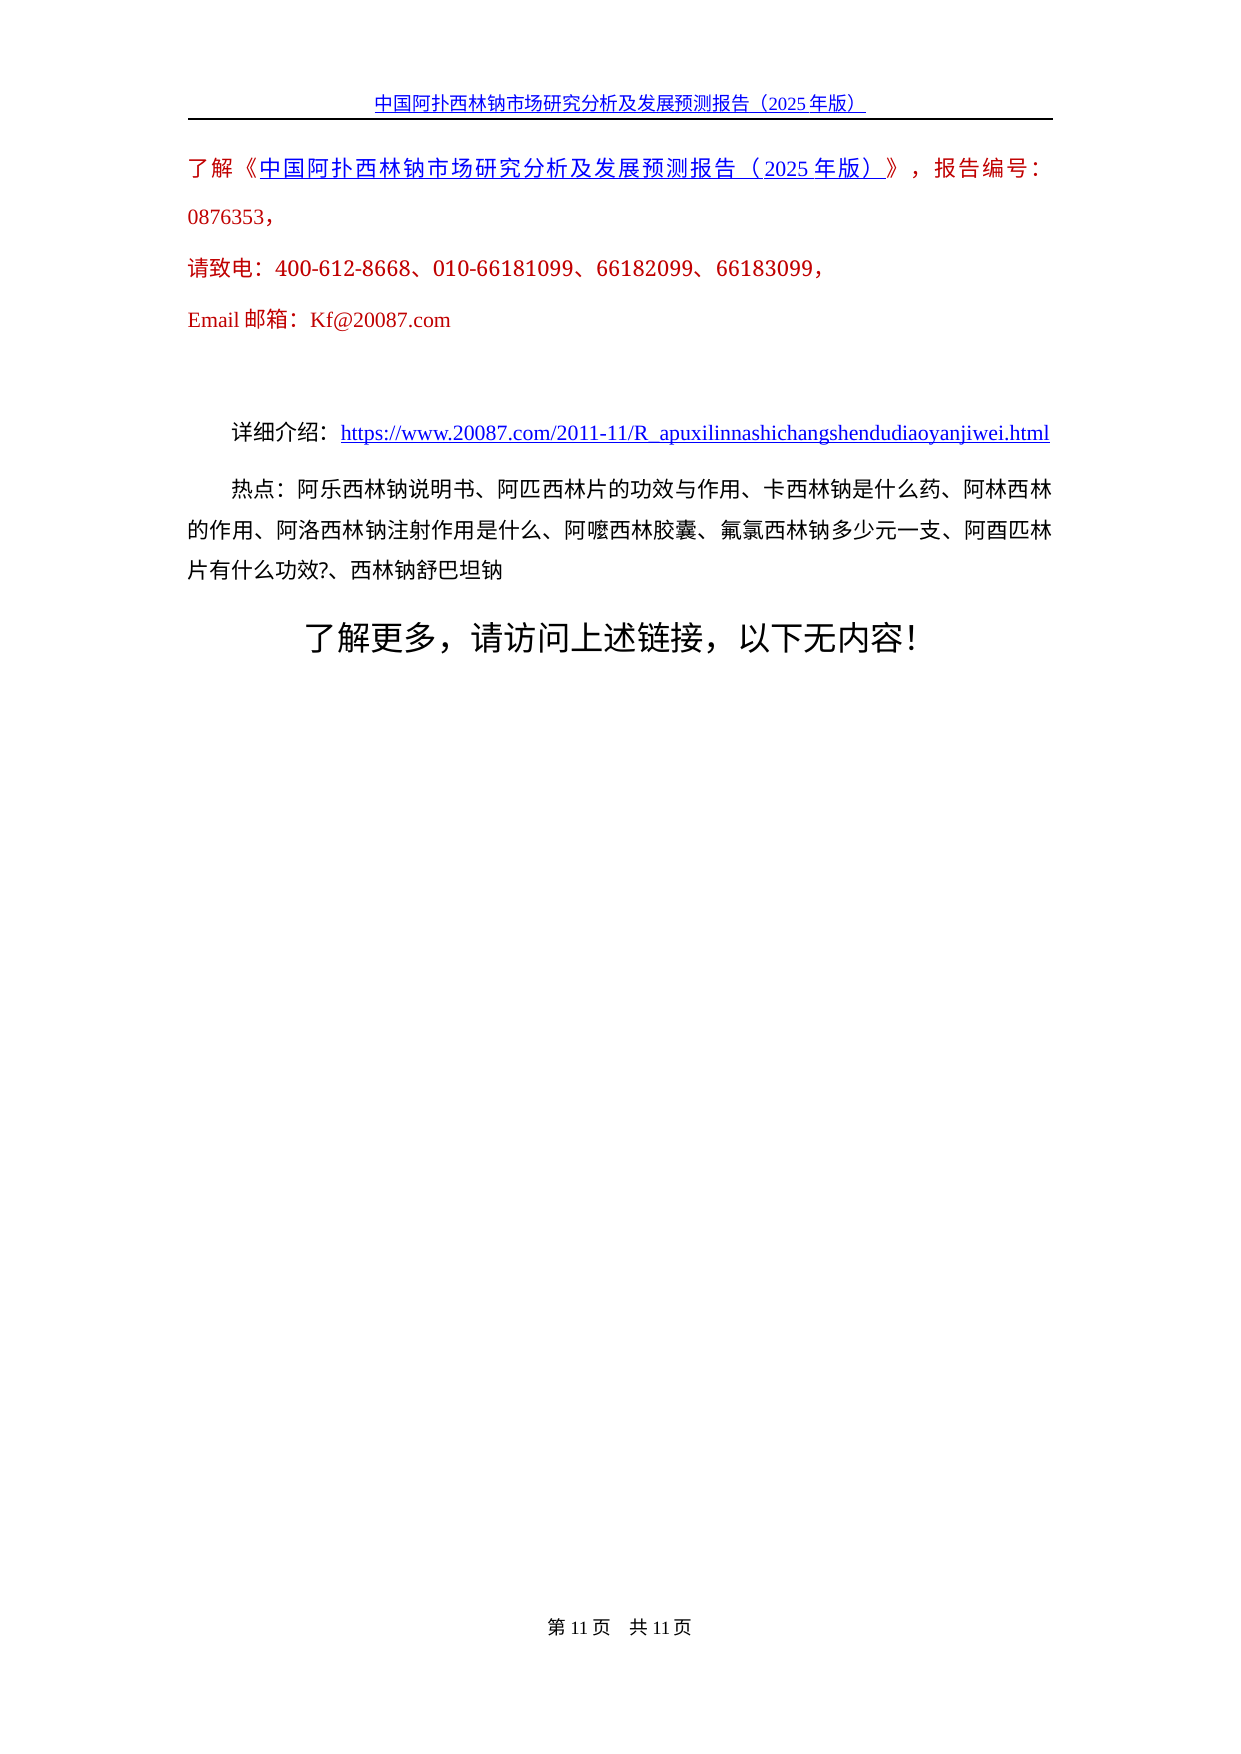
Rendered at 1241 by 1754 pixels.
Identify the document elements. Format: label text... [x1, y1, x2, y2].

text 热点：阿乐西林钠说明书、阿匹西林片的功效与作用、卡西林钠是什么药、阿林西林的作用、阿洛西林钠注射作用是什么、阿嚒西林胶囊、氟氯西林钠多少元一支、阿酉匹林片有什么功效?、西林钠舒巴坦钠 [187, 472, 1053, 585]
text 了解《中国阿扑西林钠市场研究分析及发展预测报告（2025年版）》，报告编号：0876353， [187, 150, 1053, 231]
text 请致电：400-612-8668、010-66181099、66182099、66183099， [187, 251, 1053, 283]
text 详细介绍：https://www.20087.com/2011-11/R_apuxilinnashichangshendudiaoyanjiwei.html [187, 415, 1053, 447]
text Email邮箱：Kf@20087.com [187, 302, 1053, 334]
title 了解更多，请访问上述链接，以下无内容！ [187, 603, 1053, 668]
